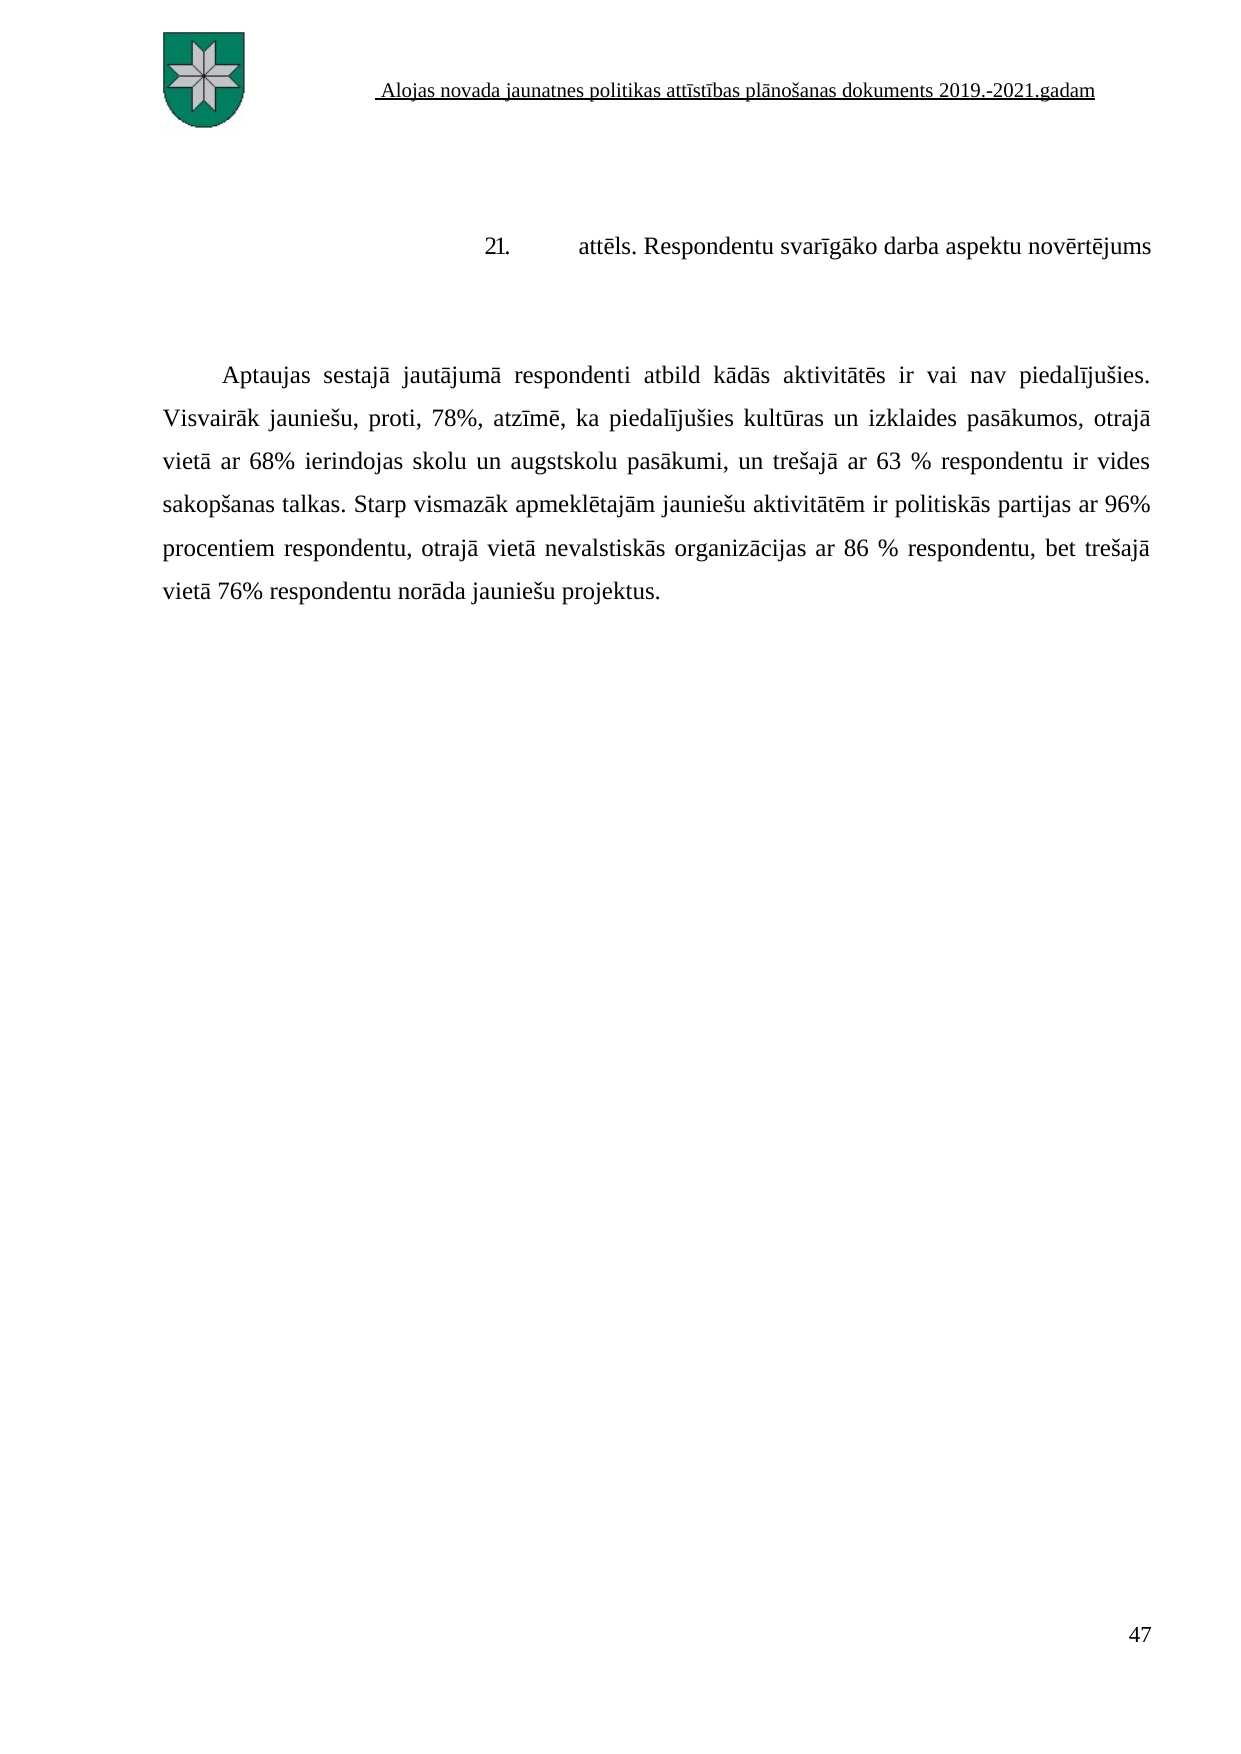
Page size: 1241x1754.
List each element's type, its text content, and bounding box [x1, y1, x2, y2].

text Aptaujas sestajā jautājumā respondenti atbild kādās aktivitātēs ir vai nav piedalījušies. Visvairāk jauniešu, proti, 78%, atzīmē, ka piedalījušies kultūras un izklaides pasākumos, otrajā vietā ar 68% ierindojas skolu un augstskolu pasākumi, un trešajā ar 63 % respondentu ir vides sakopšanas talkas. Starp vismazāk apmeklētajām jauniešu aktivitātēm ir politiskās partijas ar 96% procentiem respondentu, otrajā vietā nevalstiskās organizācijas ar 86 % respondentu, bet trešajā vietā 76% respondentu norāda jauniešu projektus. [162, 360, 1152, 604]
picture [162, 31, 246, 129]
list attēls. Respondentu svarīgāko darba aspektu novērtējums [174, 231, 1152, 259]
